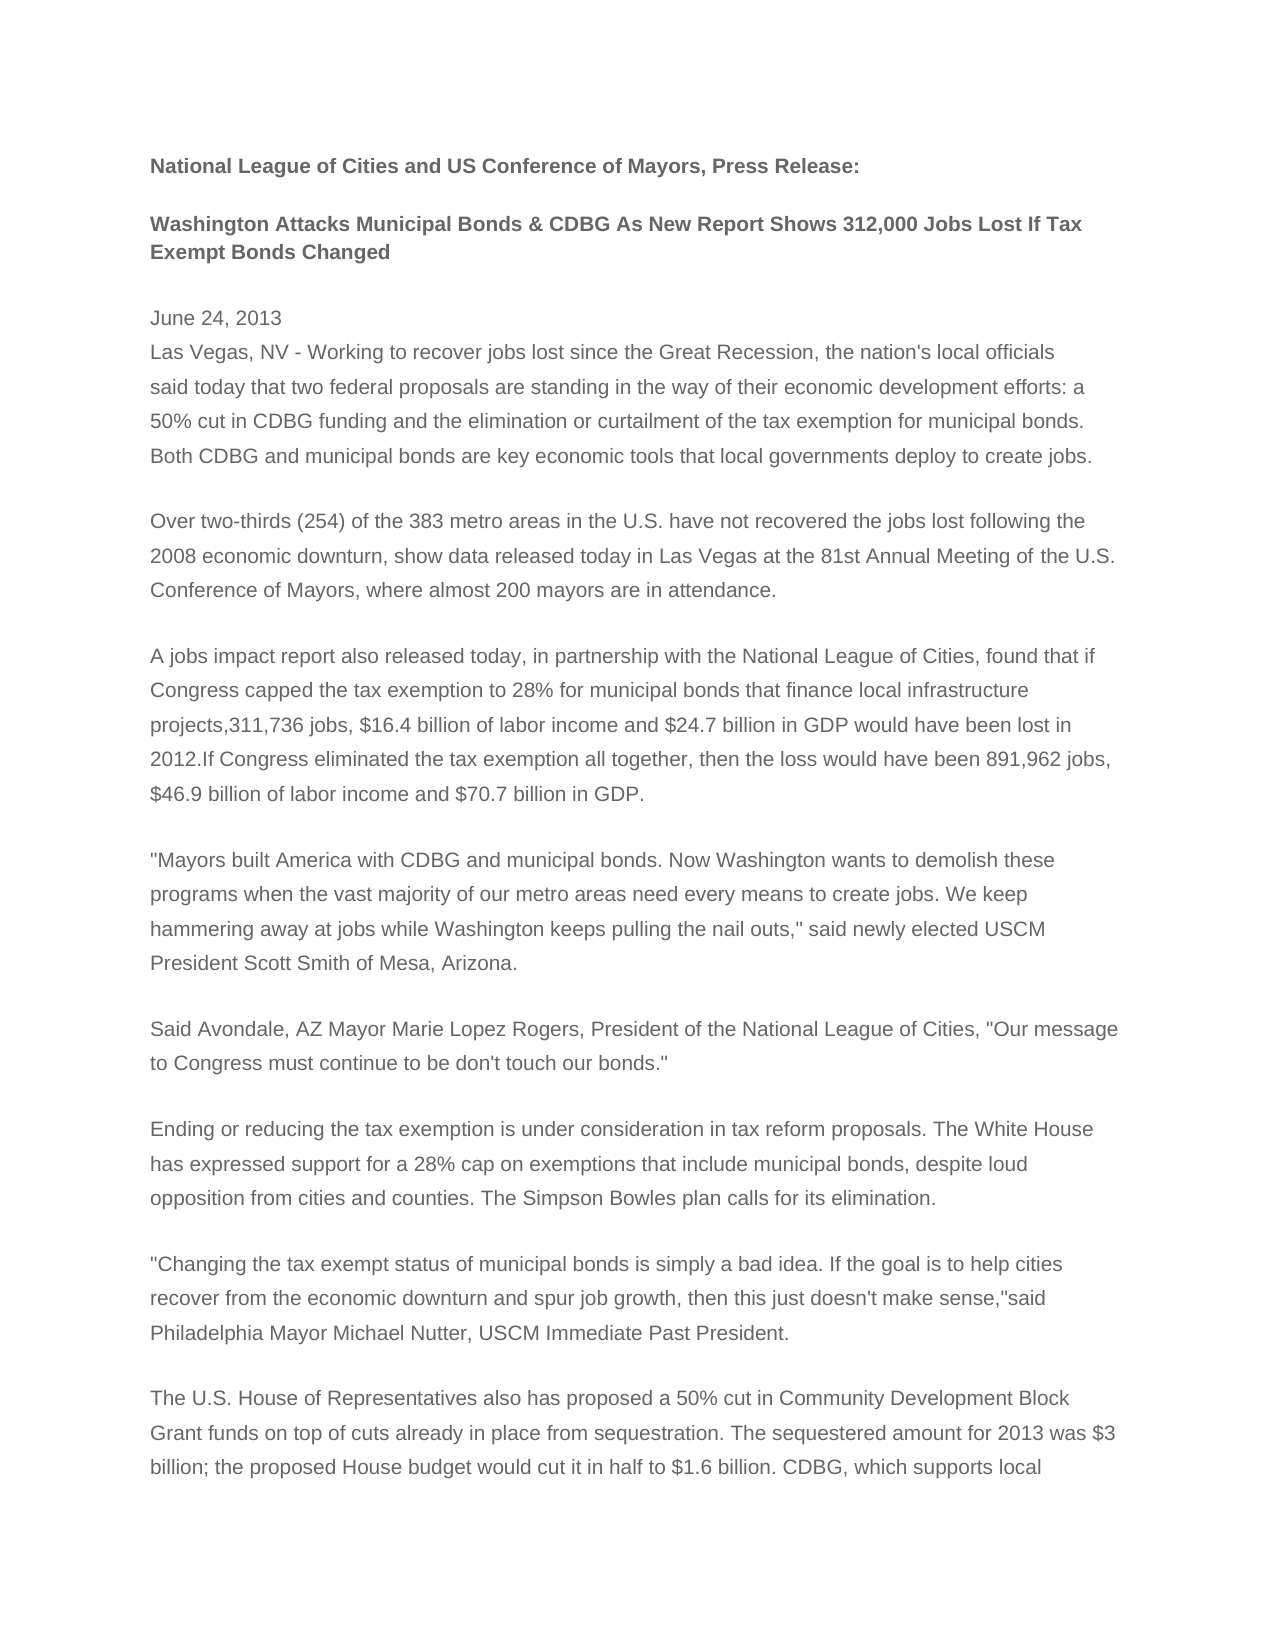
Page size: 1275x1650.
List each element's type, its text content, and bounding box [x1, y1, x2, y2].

text Over two-thirds (254) of the 383 metro areas in the U.S. have not recovered the jobs lost following the 2008 economic downturn, show data released today in Las Vegas at the 81st Annual Meeting of the U.S. Conference of Mayors, where almost 200 mayors are in attendance. [150, 499, 1125, 602]
text Washington Attacks Municipal Bonds & CDBG As New Report Shows 312,000 Jobs Lost If Tax Exempt Bonds Changed [150, 209, 1125, 264]
text National League of Cities and US Conference of Mayors, Press Release: [150, 150, 1125, 177]
text Ending or reducing the tax exemption is under consideration in tax reform proposals. The White House has expressed support for a 28% cap on exemptions that include municipal bonds, despite loud opposition from cities and counties. The Simpson Bowles plan calls for its elimination. [150, 1106, 1125, 1210]
text Said Avondale, AZ Mayor Marie Lopez Rogers, President of the National League of Cities, "Our message to Congress must continue to be don't touch our bonds." [150, 1006, 1125, 1075]
text June 24, 2013 [150, 295, 1125, 329]
text "Mayors built America with CDBG and municipal bonds. Now Washington wants to demolish these programs when the vast majority of our metro areas need every means to create jobs. We keep hammering away at jobs while Washington keeps pulling the nail outs," said newly elected USCM President Scott Smith of Mesa, Arizona. [150, 837, 1125, 975]
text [150, 1376, 1125, 1479]
text Las Vegas, NV - Working to recover jobs lost since the Great Recession, the nation's local officials said today that two federal proposals are standing in the way of their economic development efforts: a 50% cut in CDBG funding and the elimination or curtailment of the tax exemption for municipal bonds. Both CDBG and municipal bonds are key economic tools that local governments deploy to create jobs. [150, 329, 1125, 467]
text "Changing the tax exempt status of municipal bonds is simply a bad idea. If the goal is to help cities recover from the economic downturn and spur job growth, then this just doesn't make sense,"said Philadelphia Mayor Michael Nutter, USCM Immediate Past President. [150, 1241, 1125, 1344]
text A jobs impact report also released today, in partnership with the National League of Cities, found that if Congress capped the tax exemption to 28% for municipal bonds that finance local infrastructure projects,311,736 jobs, $16.4 billion of labor income and $24.7 billion in GDP would have been lost in 2012.If Congress eliminated the tax exemption all together, then the loss would have been 891,962 jobs,$46.9 billion of labor income and $70.7 billion in GDP. [150, 633, 1125, 806]
